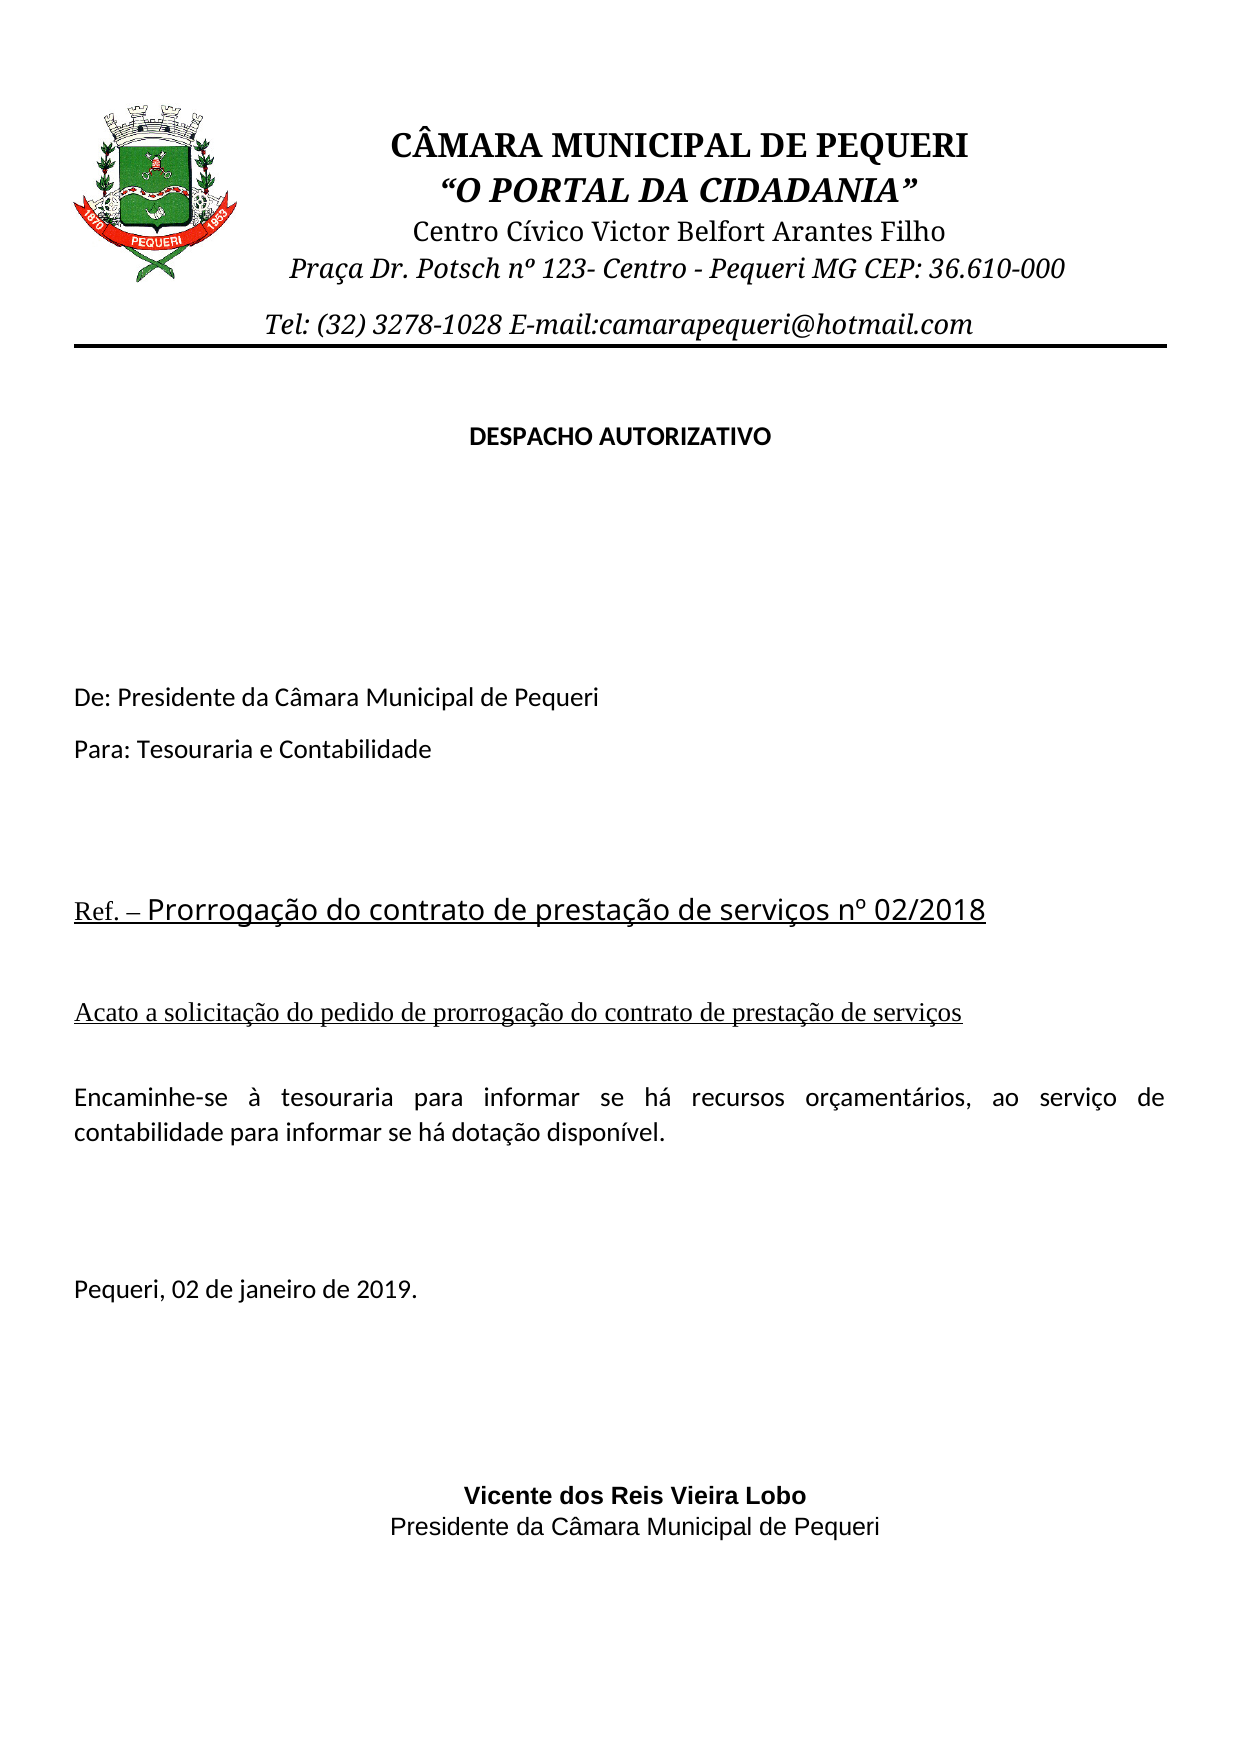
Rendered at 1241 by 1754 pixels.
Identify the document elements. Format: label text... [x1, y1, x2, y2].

text Ref. – Prorrogação do contrato de prestação de serviços nº 02/2018 [74, 889, 1167, 929]
text DESPACHO AUTORIZATIVO [74, 419, 1167, 452]
picture [70, 103, 237, 282]
text Para: Tesouraria e Contabilidade [74, 732, 1167, 766]
text Presidente da Câmara Municipal de Pequeri [74, 1512, 1196, 1541]
text Acato a solicitação do pedido de prorrogação do contrato de prestação de serviços [74, 996, 1167, 1027]
text Pequeri, 02 de janeiro de 2019. [74, 1272, 1167, 1305]
text Vicente dos Reis Vieira Lobo [74, 1481, 1196, 1510]
text De: Presidente da Câmara Municipal de Pequeri [74, 680, 1167, 713]
text Encaminhe-se à tesouraria para informar se há recursos orçamentários, ao serviço de contabilidade para informar se há dotação disponível. [74, 1080, 1167, 1148]
